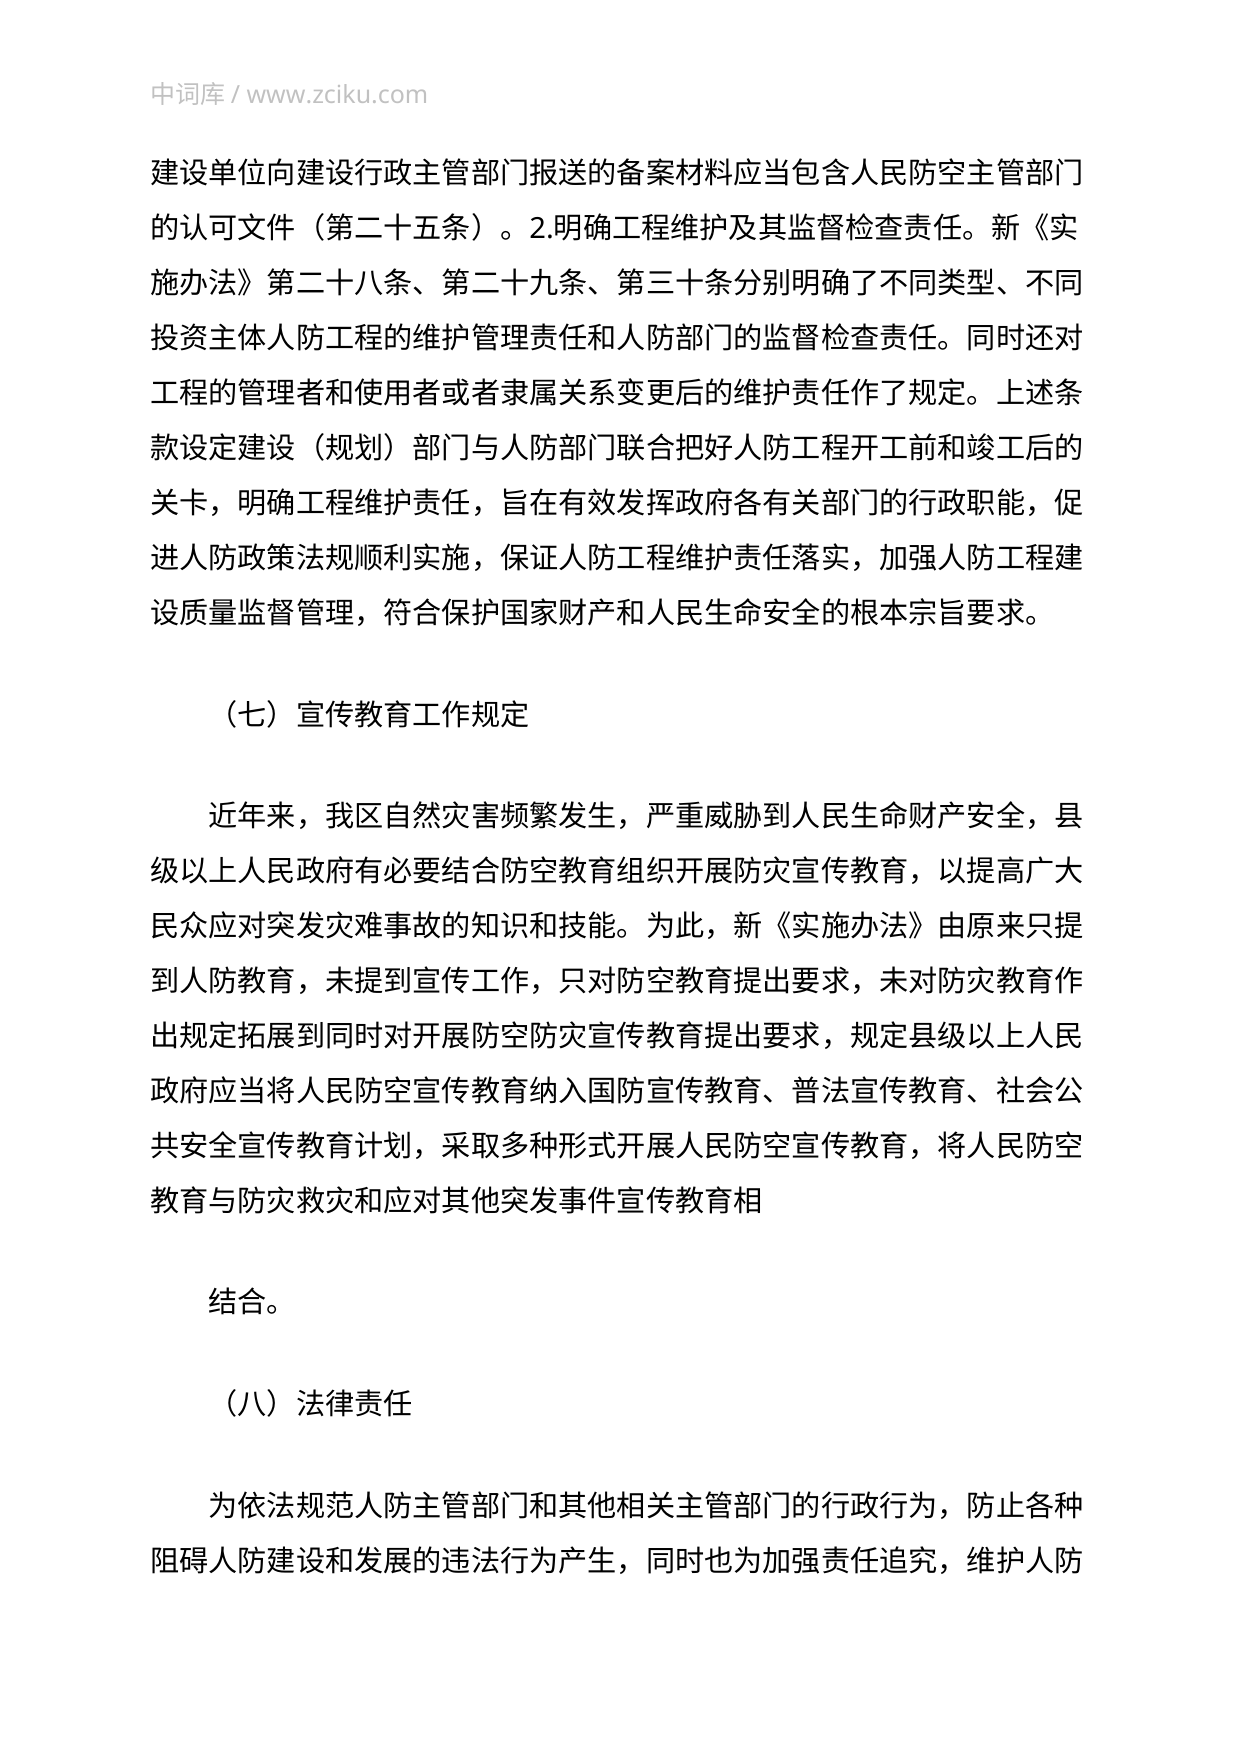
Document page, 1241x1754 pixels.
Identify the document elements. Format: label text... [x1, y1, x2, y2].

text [150, 1482, 1090, 1579]
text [150, 150, 1090, 632]
text 结合。 [150, 1279, 1090, 1321]
text （七）宣传教育工作规定 [150, 691, 1090, 733]
text （八）法律责任 [150, 1381, 1090, 1423]
text 近年来，我区自然灾害频繁发生，严重威胁到人民生命财产安全，县级以上人民政府有必要结合防空教育组织开展防灾宣传教育，以提高广大民众应对突发灾难事故的知识和技能。为此，新《实施办法》由原来只提到人防教育，未提到宣传工作，只对防空教育提出要求，未对防灾教育作出规定拓展到同时对开展防空防灾宣传教育提出要求，规定县级以上人民政府应当将人民防空宣传教育纳入国防宣传教育、普法宣传教育、社会公共安全宣传教育计划，采取多种形式开展人民防空宣传教育，将人民防空教育与防灾救灾和应对其他突发事件宣传教育相 [150, 793, 1090, 1219]
